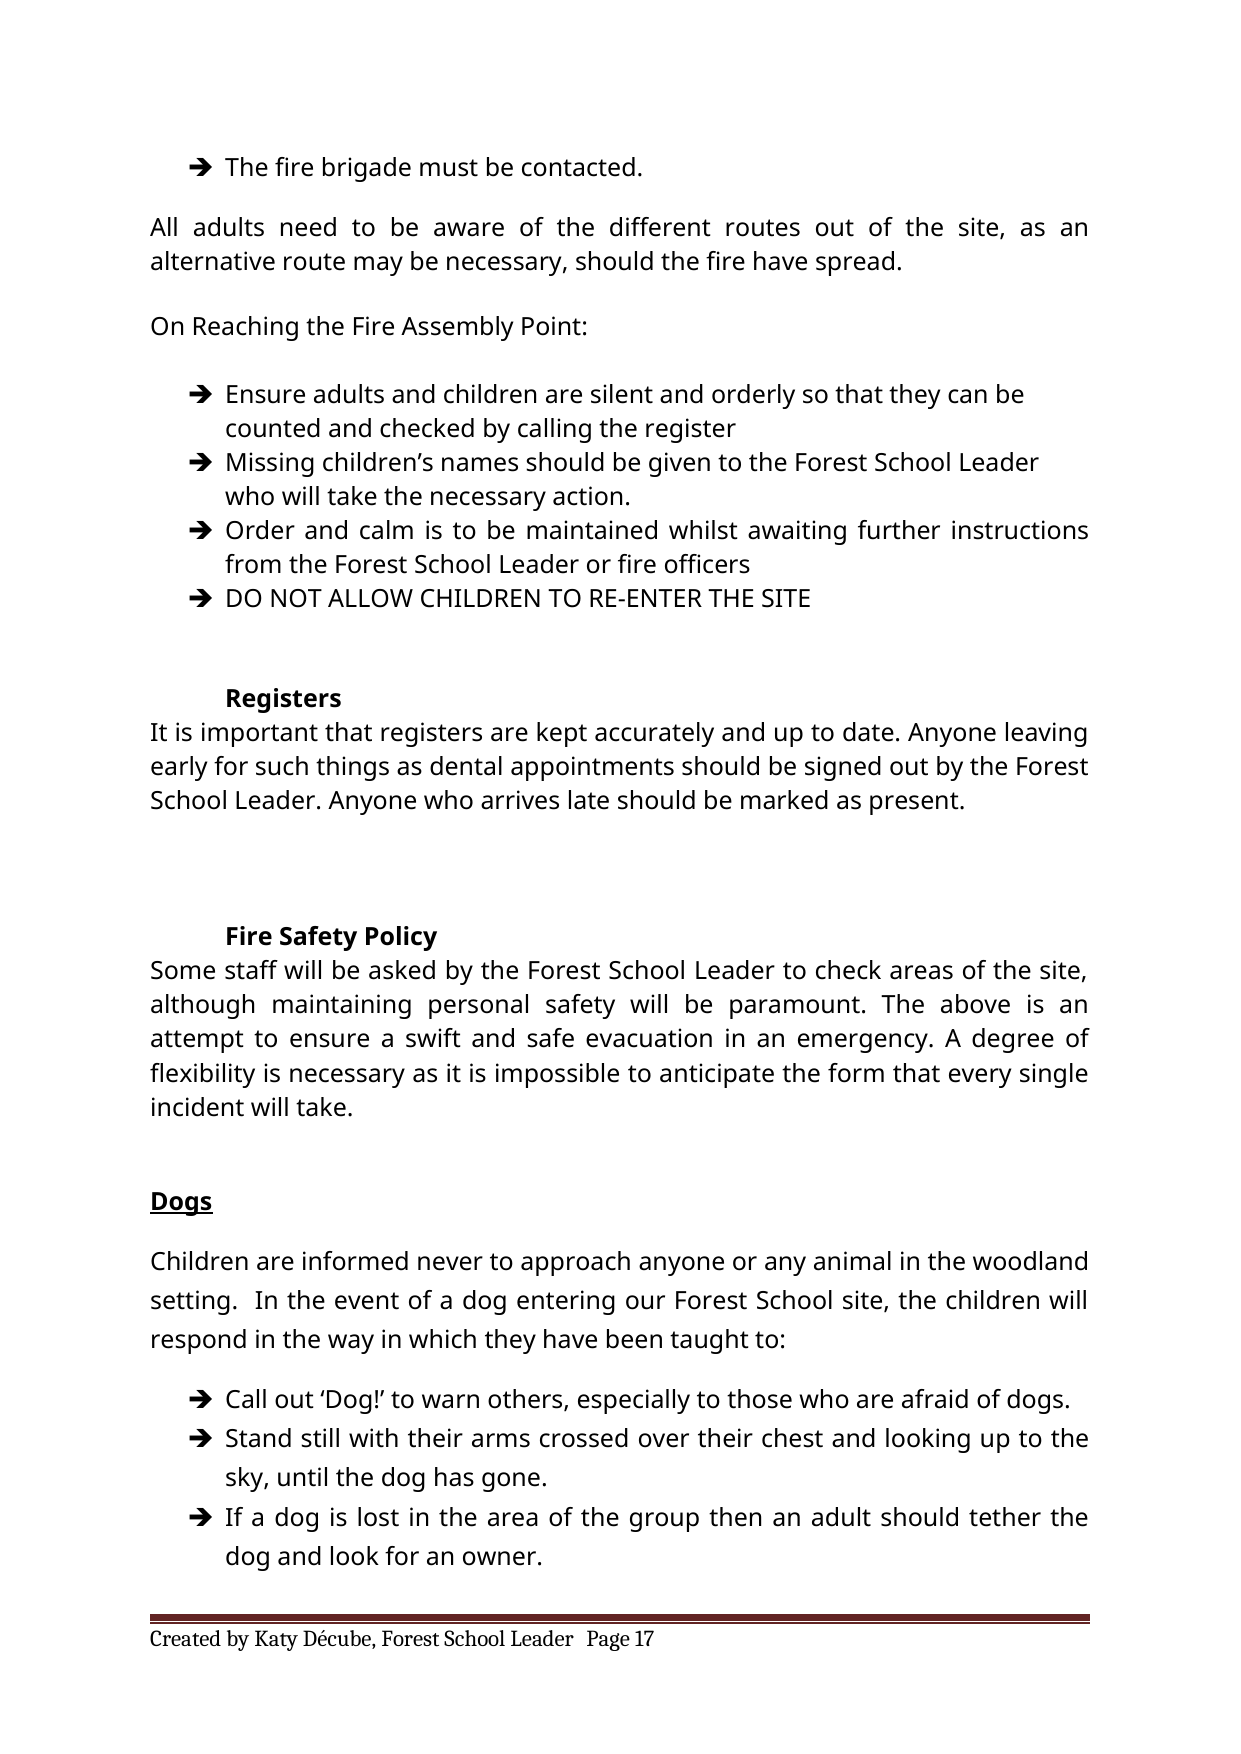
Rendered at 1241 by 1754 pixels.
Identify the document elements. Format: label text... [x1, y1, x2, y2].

text Registers [225, 681, 1090, 714]
text Some staff will be asked by the Forest School Leader to check areas of the site, although maintaining personal safety will be paramount. The above is an attempt to ensure a swift and safe evacuation in an emergency. A degree of flexibility is necessary as it is impossible to anticipate the form that every single incident will take. [150, 953, 1090, 1123]
list If a dog is lost in the area of the group then an adult should tether the dog and look for an owner. [187, 1499, 1090, 1572]
text It is important that registers are kept accurately and up to date. Anyone leaving early for such things as dental appointments should be signed out by the Forest School Leader. Anyone who arrives late should be marked as present. [150, 714, 1090, 817]
list Stand still with their arms crossed over their chest and looking up to the sky, until the dog has gone. [187, 1421, 1090, 1494]
text On Reaching the Fire Assembly Point: [150, 309, 1090, 343]
text All adults need to be aware of the different routes out of the site, as an alternative route may be necessary, should the fire have spread. [150, 210, 1090, 278]
list Missing children’s names should be given to the Forest School Leader who will take the necessary action. [187, 445, 1090, 513]
list Call out ‘Dog!’ to warn others, especially to those who are afraid of dogs. [187, 1382, 1090, 1416]
text Dogs [150, 1183, 1090, 1217]
text Fire Safety Policy [150, 919, 1090, 953]
text Children are informed never to approach anyone or any animal in the woodland setting. In the event of a dog entering our Forest School site, the children will respond in the way in which they have been taught to: [150, 1243, 1090, 1356]
list Ensure adults and children are silent and orderly so that they can be counted and checked by calling the register [187, 377, 1090, 445]
list DO NOT ALLOW CHILDREN TO RE-ENTER THE SITE [187, 581, 1090, 615]
list The fire brigade must be contacted. [187, 150, 1090, 184]
list Order and calm is to be maintained whilst awaiting further instructions from the Forest School Leader or fire officers [187, 513, 1090, 581]
